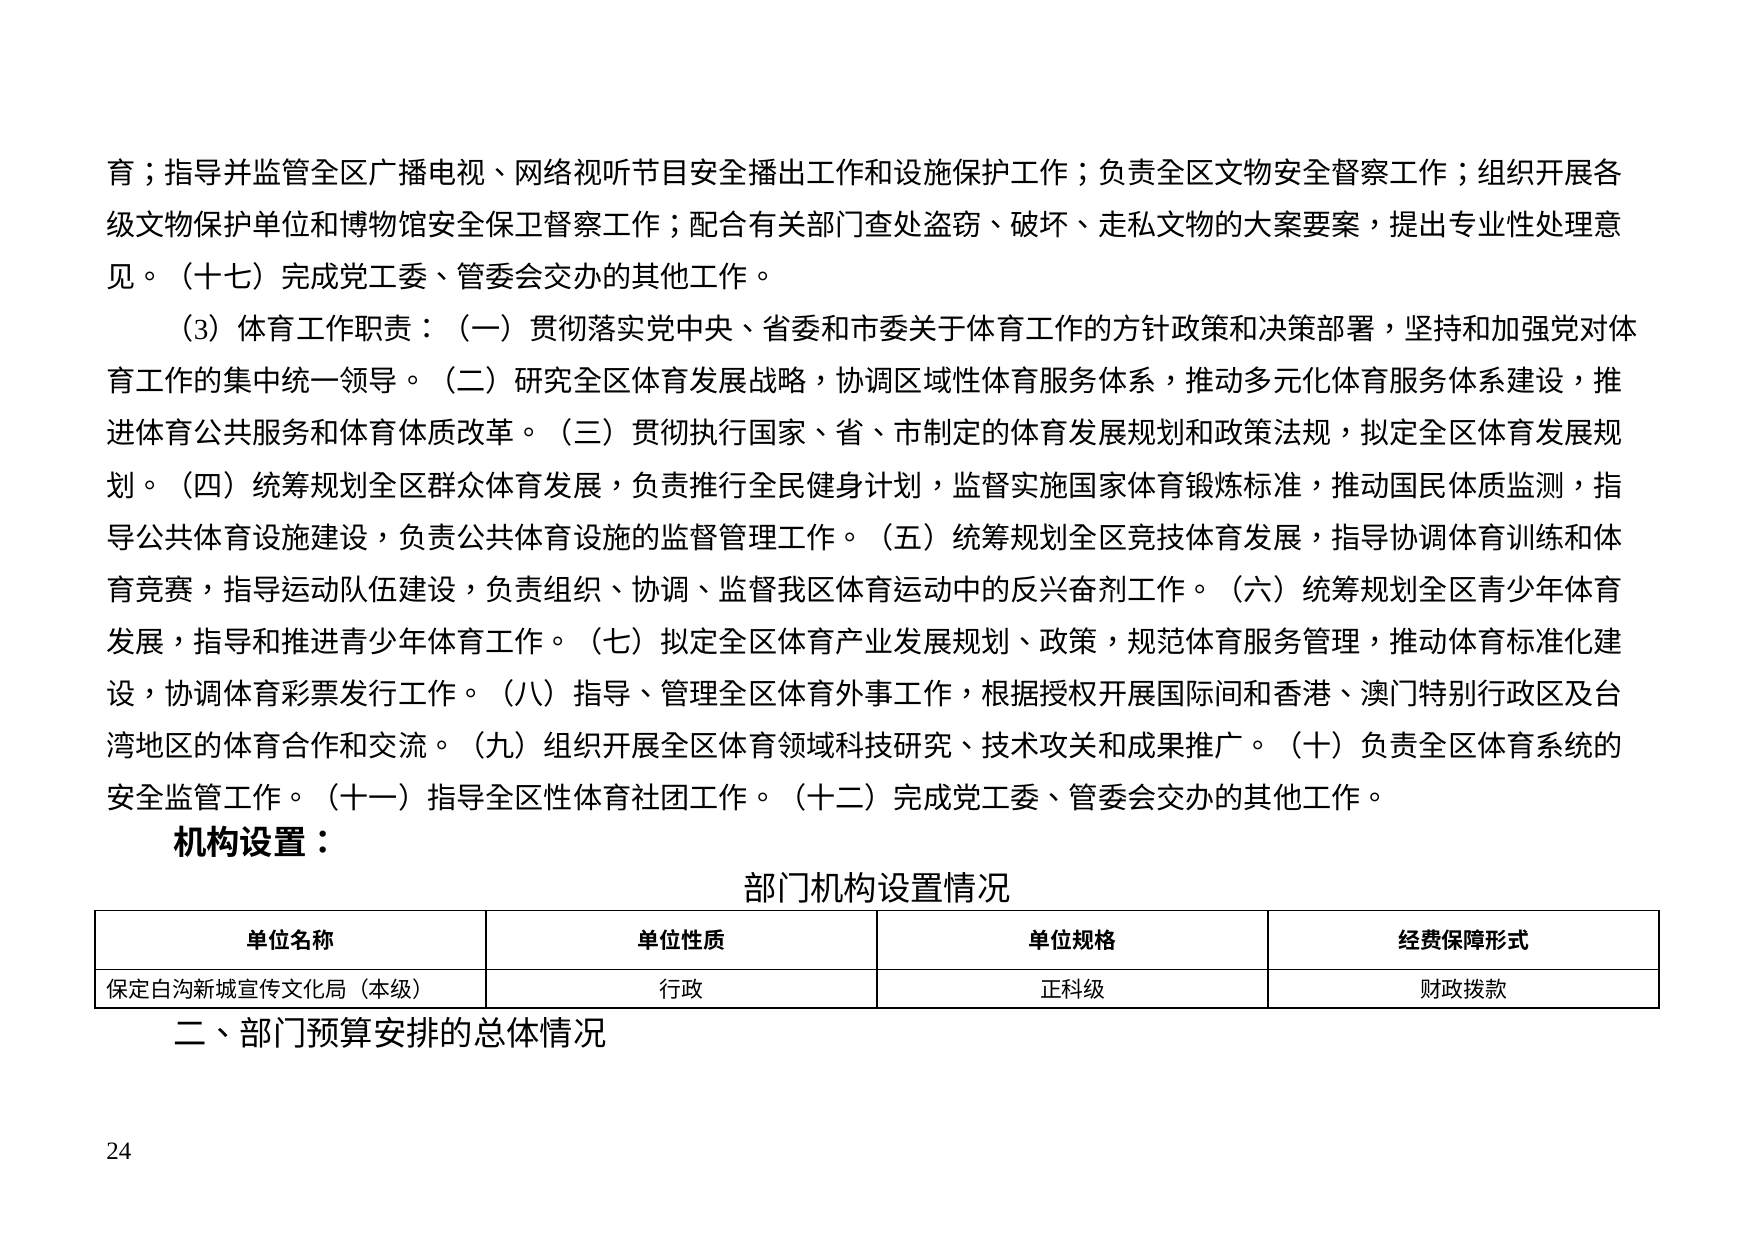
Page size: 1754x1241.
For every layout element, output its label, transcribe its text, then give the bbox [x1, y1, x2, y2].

table_cell 正科级 [878, 970, 1267, 1007]
table_header 经费保障形式 [1269, 911, 1658, 969]
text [106, 142, 1648, 298]
text （3）体育工作职责：（一）贯彻落实党中央、省委和市委关于体育工作的方针政策和决策部署，坚持和加强党对体育工作的集中统一领导。（二）研究全区体育发展战略，协调区域性体育服务体系，推动多元化体育服务体系建设，推进体育公共服务和体育体质改革。（三）贯彻执行国家、省、市制定的体育发展规划和政策法规，拟定全区体育发展规划。（四）统筹规划全区群众体育发展，负责推行全民健身计划，监督实施国家体育锻炼标准，推动国民体质监测，指导公共体育设施建设，负责公共体育设施的监督管理工作。（五）统筹规划全区竞技体育发展，指导协调体育训练和体育竞赛，指导运动队伍建设，负责组织、协调、监督我区体育运动中的反兴奋剂工作。（六）统筹规划全区青少年体育发展，指导和推进青少年体育工作。（七）拟定全区体育产业发展规划、政策，规范体育服务管理，推动体育标准化建设，协调体育彩票发行工作。（八）指导、管理全区体育外事工作，根据授权开展国际间和香港、澳门特别行政区及台湾地区的体育合作和交流。（九）组织开展全区体育领域科技研究、技术攻关和成果推广。（十）负责全区体育系统的安全监管工作。（十一）指导全区性体育社团工作。（十二）完成党工委、管委会交办的其他工作。 [106, 298, 1648, 819]
table_cell 财政拨款 [1269, 970, 1658, 1007]
table_header 单位名称 [96, 911, 485, 969]
text 二、部门预算安排的总体情况 [106, 1010, 1648, 1055]
table_cell 保定白沟新城宣传文化局（本级） [96, 970, 485, 1007]
table_header 单位性质 [487, 911, 876, 969]
text 部门机构设置情况 [106, 864, 1648, 910]
table_header 单位规格 [878, 911, 1267, 969]
table_cell 行政 [487, 970, 876, 1007]
text 机构设置： [106, 819, 1648, 864]
